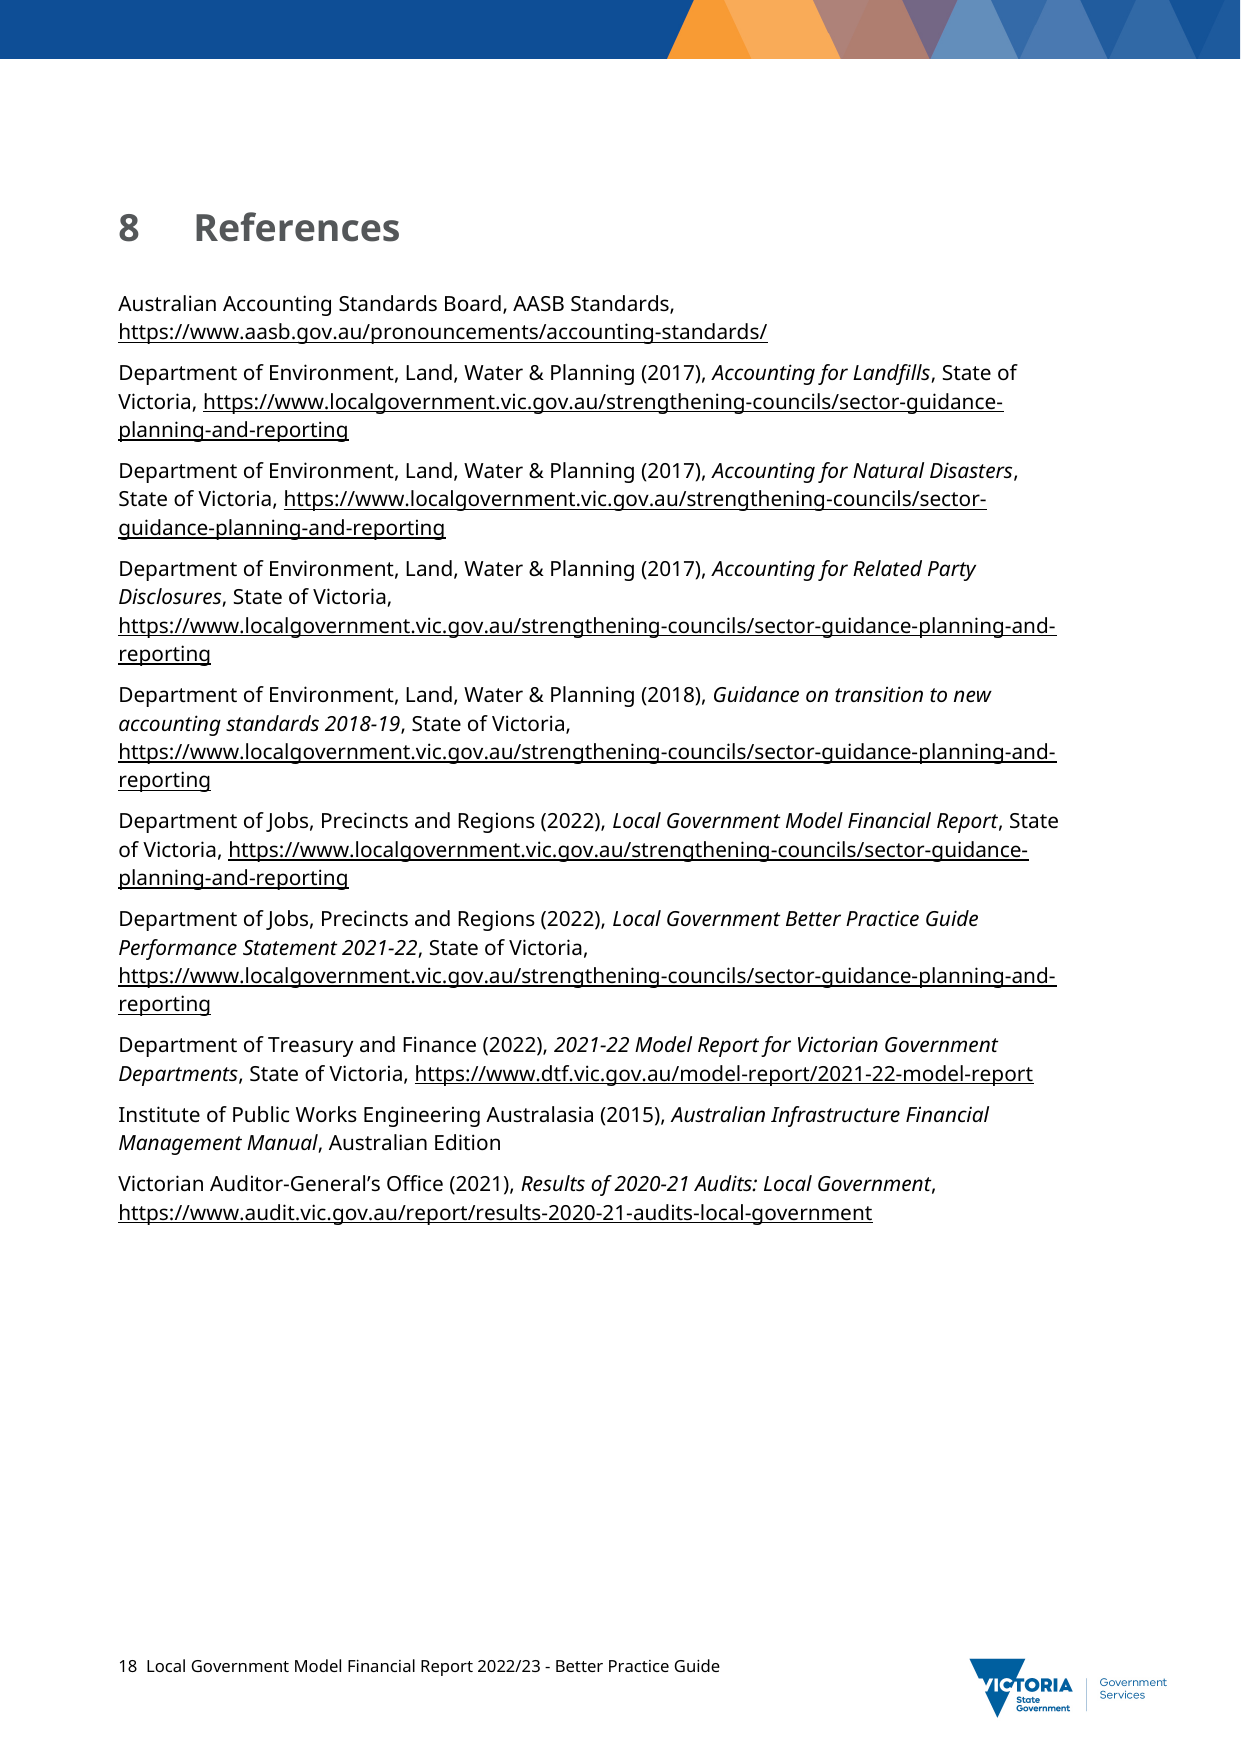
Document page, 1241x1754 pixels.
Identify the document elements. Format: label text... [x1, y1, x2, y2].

text Institute of Public Works Engineering Australasia (2015), Australian Infrastructure Financial Management Manual, Australian Edition [118, 1100, 1063, 1157]
text Department of Treasury and Finance (2022), 2021-22 Model Report for Victorian Government Departments, State of Victoria, https://www.dtf.vic.gov.au/model-report/2021-22-model-report [118, 1031, 1063, 1087]
text Victorian Auditor-General’s Office (2021), Results of 2020-21 Audits: Local Government, https://www.audit.vic.gov.au/report/results-2020-21-audits-local-government [118, 1169, 1063, 1226]
picture [0, 1641, 1241, 1754]
text Department of Environment, Land, Water & Planning (2017), Accounting for Natural Disasters, State of Victoria, https://www.localgovernment.vic.gov.au/strengthening-councils/sector-guidance-planning-and-reporting [118, 456, 1063, 541]
text Australian Accounting Standards Board, AASB Standards, https://www.aasb.gov.au/pronouncements/accounting-standards/ [118, 289, 1063, 346]
text Department of Environment, Land, Water & Planning (2017), Accounting for Landfills, State of Victoria, https://www.localgovernment.vic.gov.au/strengthening-councils/sector-guidance-planning-and-reporting [118, 358, 1063, 444]
picture [0, 0, 1241, 59]
text Department of Jobs, Precincts and Regions (2022), Local Government Model Financial Report, State of Victoria, https://www.localgovernment.vic.gov.au/strengthening-councils/sector-guidance-planning-and-reporting [118, 806, 1063, 892]
subtitle 8 References [118, 201, 1064, 251]
text Department of Environment, Land, Water & Planning (2017), Accounting for Related Party Disclosures, State of Victoria, https://www.localgovernment.vic.gov.au/strengthening-councils/sector-guidance-planning-and-reporting [118, 554, 1063, 668]
text Department of Jobs, Precincts and Regions (2022), Local Government Better Practice Guide Performance Statement 2021-22, State of Victoria, https://www.localgovernment.vic.gov.au/strengthening-councils/sector-guidance-planning-and-reporting [118, 904, 1063, 1018]
text Department of Environment, Land, Water & Planning (2018), Guidance on transition to new accounting standards 2018-19, State of Victoria, https://www.localgovernment.vic.gov.au/strengthening-councils/sector-guidance-planning-and-reporting [118, 680, 1063, 794]
